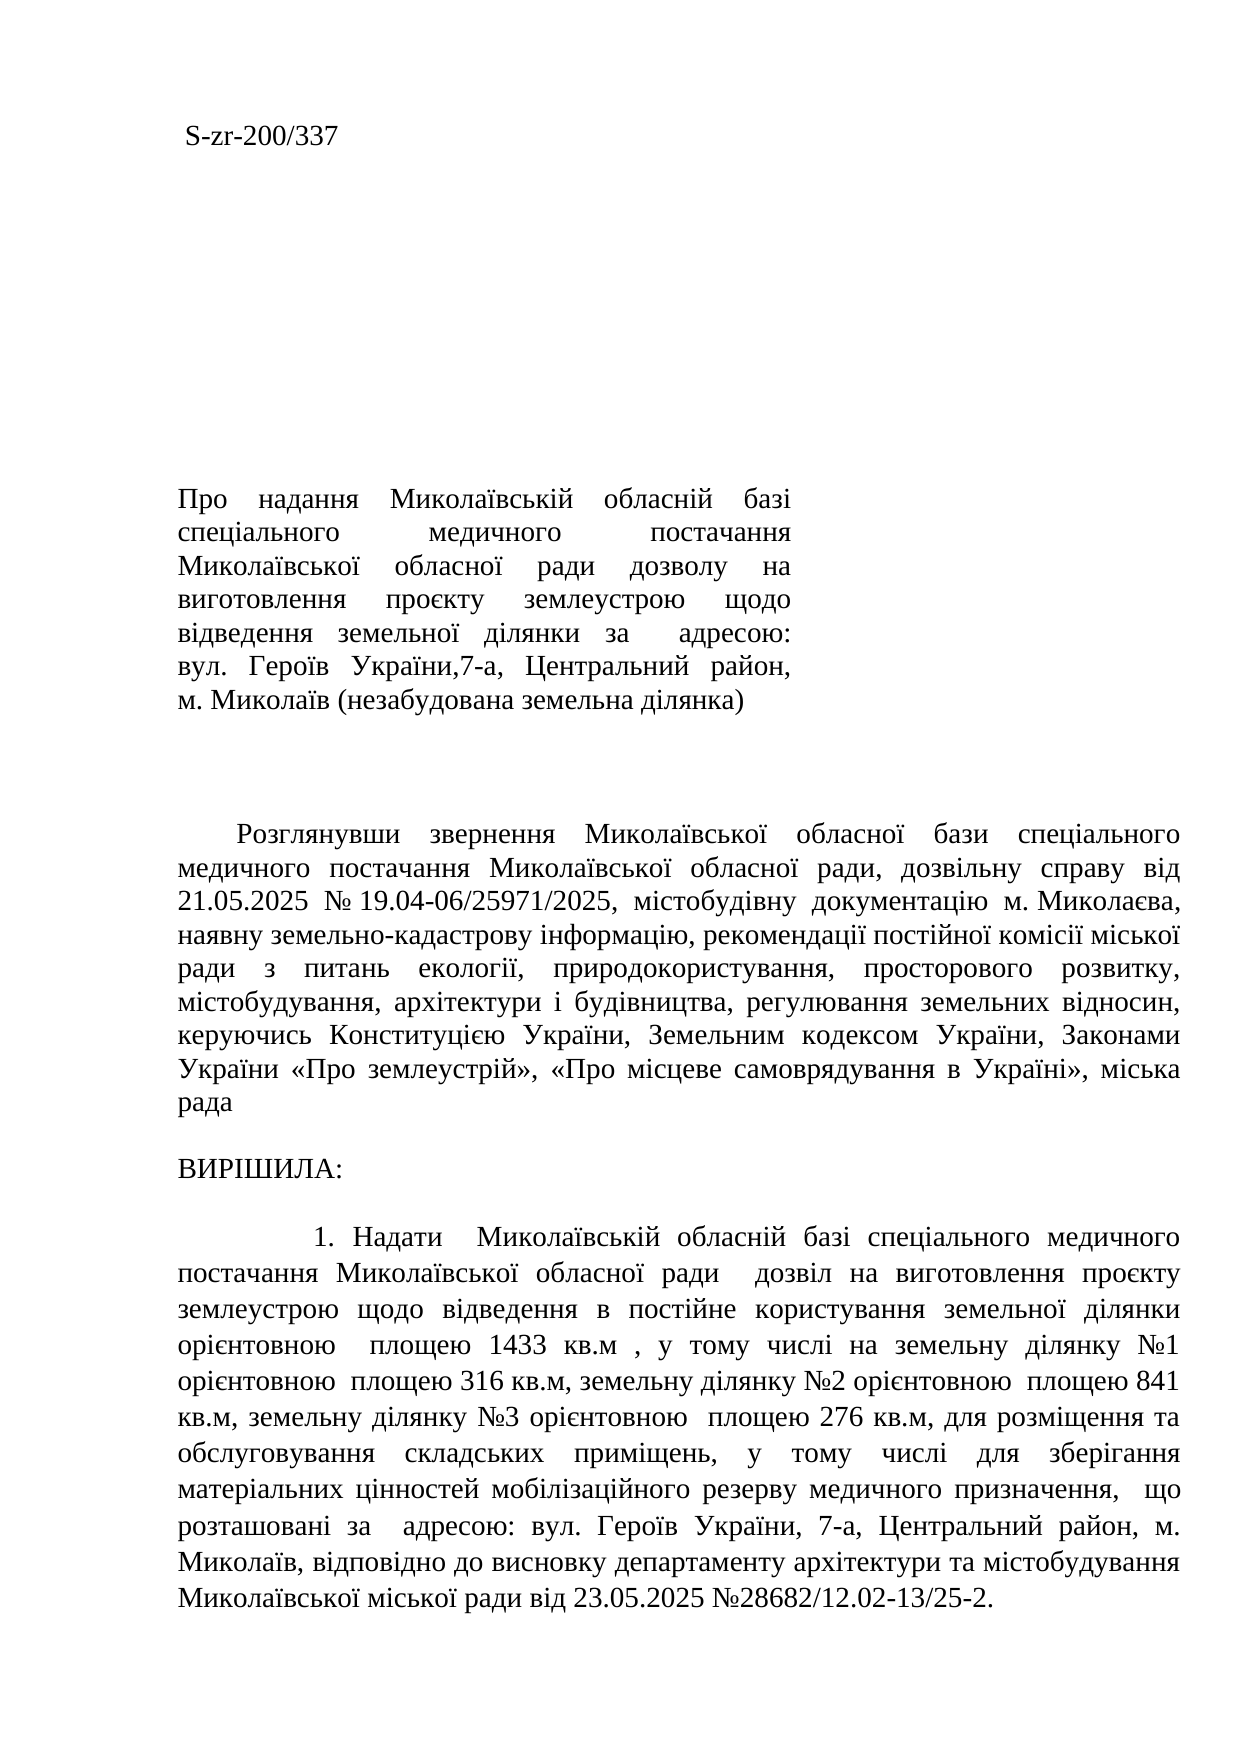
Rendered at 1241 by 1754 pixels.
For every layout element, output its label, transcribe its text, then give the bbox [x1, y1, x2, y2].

text Про надання Миколаївській обласній базі спеціального медичного постачання Миколаївської обласної ради дозволу на виготовлення проєкту землеустрою щодо відведення земельної ділянки за адресою: вул. Героїв України,7-а, Центральний район, м. Миколаїв (незабудована земельна ділянка) [177, 481, 791, 716]
text 1. Надати Миколаївській обласній базі спеціального медичного постачання Миколаївської обласної ради дозвіл на виготовлення проєкту землеустрою щодо відведення в постійне користування земельної ділянки орієнтовною площею 1433 кв.м , у тому числі на земельну ділянку №1 орієнтовною площею 316 кв.м, земельну ділянку №2 орієнтовною площею 841 кв.м, земельну ділянку №3 орієнтовною площею 276 кв.м, для розміщення та обслуговування складських приміщень, у тому числі для зберігання матеріальних цінностей мобілізаційного резерву медичного призначення, що розташовані за адресою: вул. Героїв України, 7-а, Центральний район, м. Миколаїв, відповідно до висновку департаменту архітектури та містобудування Миколаївської міської ради від 23.05.2025 №28682/12.02-13/25-2. [177, 1324, 1181, 1614]
text Розглянувши звернення Миколаївської обласної бази спеціального медичного постачання Миколаївської обласної ради, дозвільну справу від 21.05.2025 № 19.04-06/25971/2025, містобудівну документацію м. Миколаєва, наявну земельно-кадастрову інформацію, рекомендації постійної комісії міської ради з питань екології, природокористування, просторового розвитку, містобудування, архітектури і будівництва, регулювання земельних відносин, керуючись Конституцією України, Земельним кодексом України, Законами України «Про землеустрій», «Про місцеве самоврядування в Україні», міська рада [177, 816, 1181, 1118]
text ВИРІШИЛА: [177, 1152, 1181, 1185]
text S-zr-200/337 [184, 118, 1183, 152]
text 1. Надати Миколаївській обласній базі спеціального медичного постачання Миколаївської обласної ради дозвіл на виготовлення проєкту землеустрою щодо відведення в постійне користування земельної ділянки орієнтовною площею 1433 кв.м , у тому числі на земельну ділянку №1 орієнтовною площею 316 кв.м, земельну ділянку №2 орієнтовною площею 841 кв.м, земельну ділянку №3 орієнтовною площею 276 кв.м, для розміщення та обслуговування складських приміщень, у тому числі для зберігання матеріальних цінностей мобілізаційного резерву медичного призначення, що розташовані за адресою: вул. Героїв України, 7-а, Центральний район, м. Миколаїв, відповідно до висновку департаменту архітектури та містобудування Миколаївської міської ради від 23.05.2025 №28682/12.02-13/25-2. [177, 1219, 1181, 1291]
